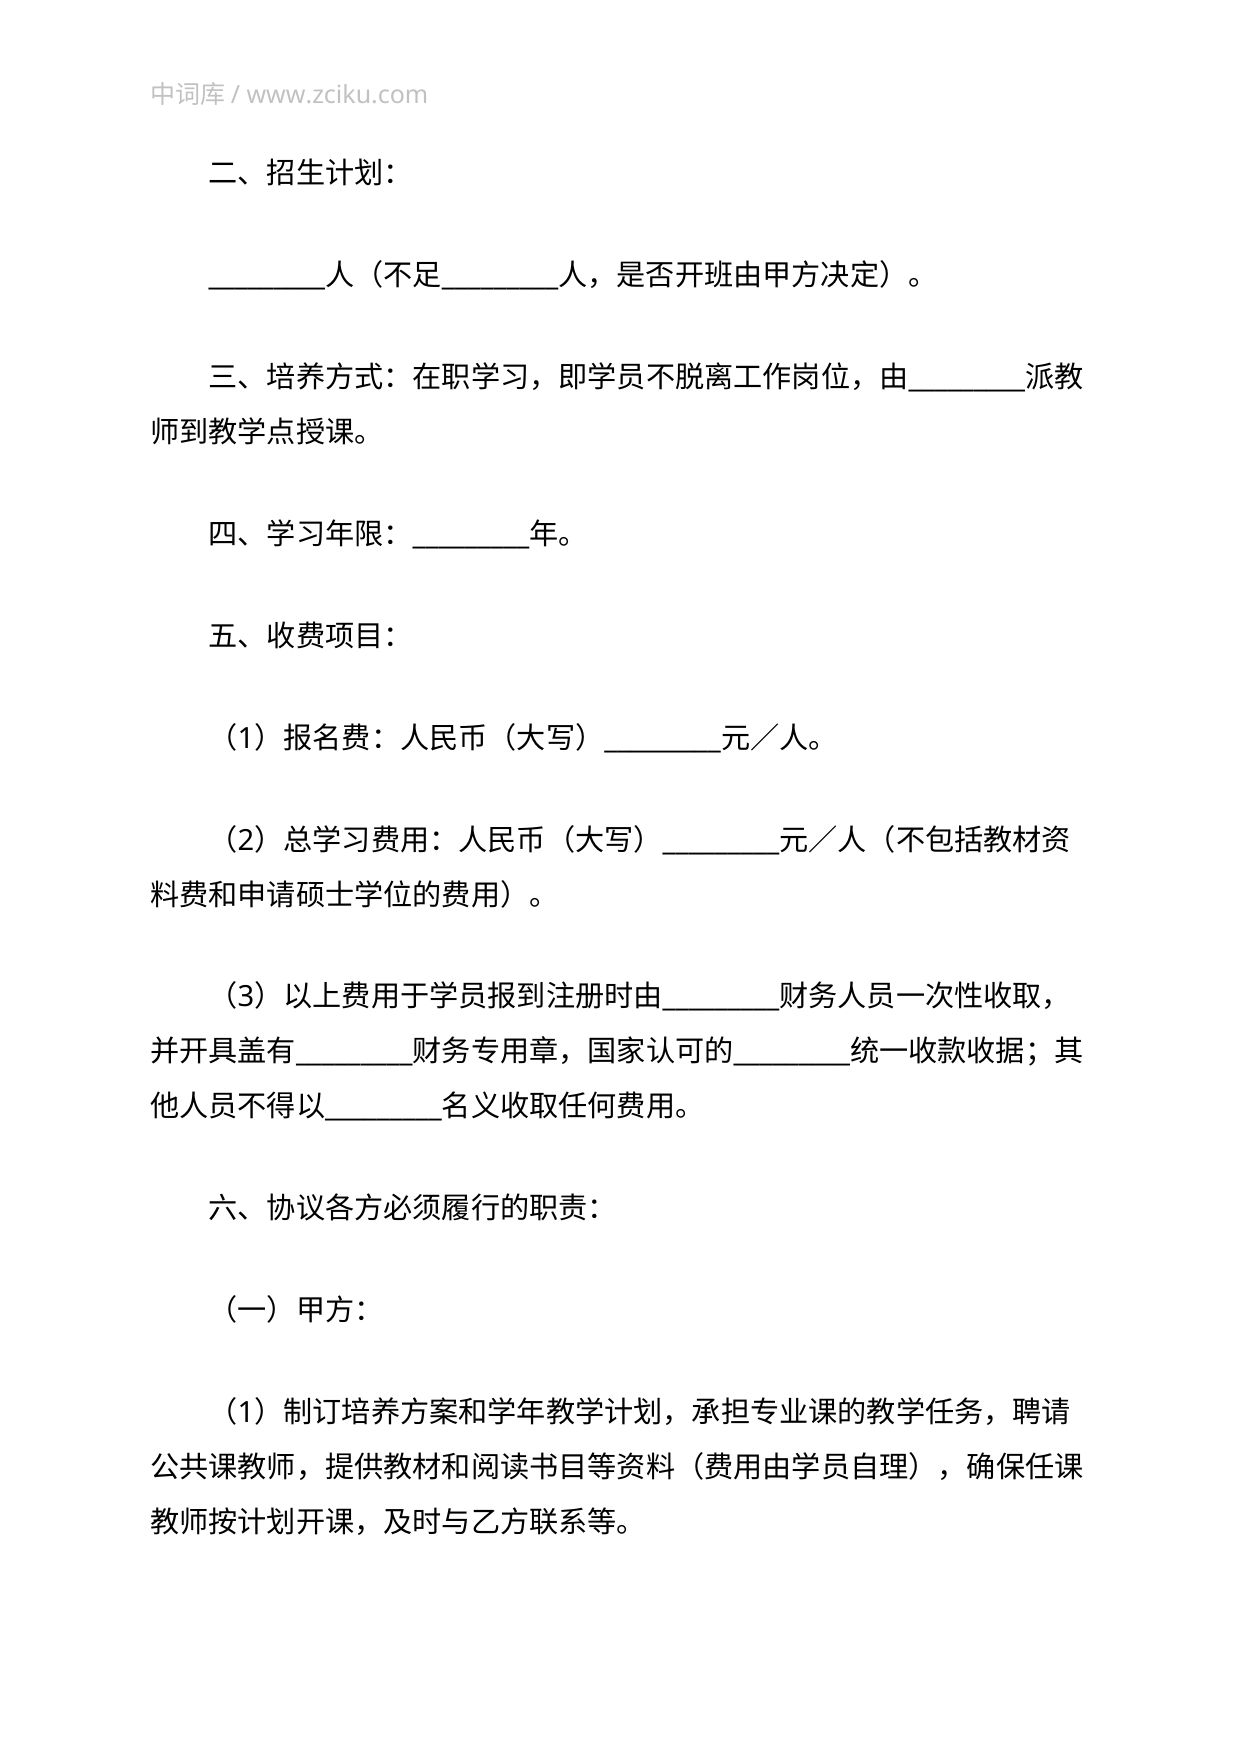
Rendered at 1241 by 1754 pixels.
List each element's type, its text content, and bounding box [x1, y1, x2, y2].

text （1）制订培养方案和学年教学计划，承担专业课的教学任务，聘请公共课教师，提供教材和阅读书目等资料（费用由学员自理），确保任课教师按计划开课，及时与乙方联系等。 [150, 1388, 1090, 1541]
text （3）以上费用于学员报到注册时由_________财务人员一次性收取，并开具盖有_________财务专用章，国家认可的_________统一收款收据；其他人员不得以_________名义收取任何费用。 [150, 973, 1090, 1125]
text 四、学习年限：_________年。 [150, 511, 1090, 553]
text 二、招生计划： [150, 150, 1090, 192]
text 六、协议各方必须履行的职责： [150, 1185, 1090, 1227]
text （1）报名费：人民币（大写）_________元／人。 [150, 714, 1090, 757]
text （2）总学习费用：人民币（大写）_________元／人（不包括教材资料费和申请硕士学位的费用）。 [150, 816, 1090, 913]
text 五、收费项目： [150, 612, 1090, 655]
text _________人（不足_________人，是否开班由甲方决定）。 [150, 252, 1090, 294]
text 三、培养方式：在职学习，即学员不脱离工作岗位，由_________派教师到教学点授课。 [150, 354, 1090, 451]
text （一）甲方： [150, 1287, 1090, 1329]
